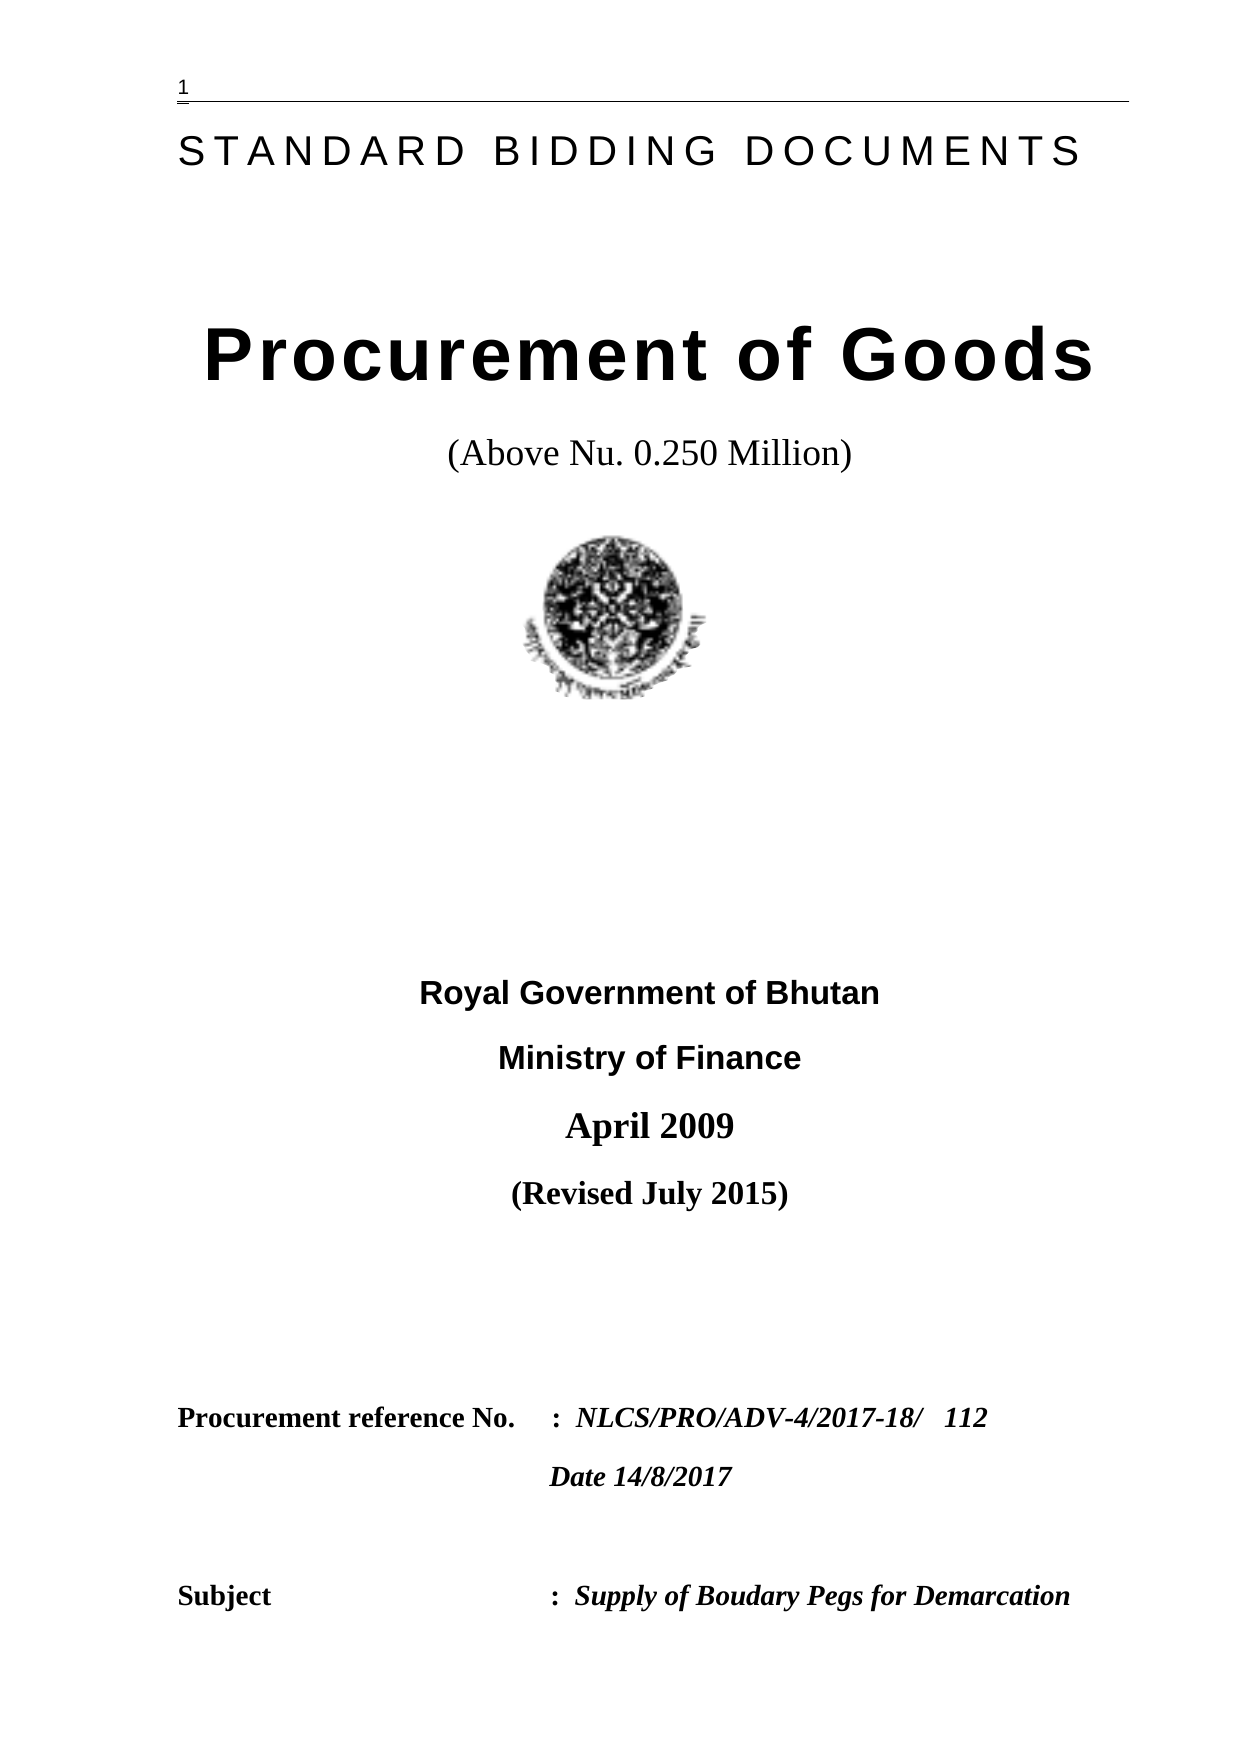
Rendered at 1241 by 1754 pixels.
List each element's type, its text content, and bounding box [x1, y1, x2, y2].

text Ministry of Finance [177, 1038, 1122, 1076]
text Procurement of Goods [177, 310, 1122, 396]
text Procurement reference No. : NLCS/PRO/ADV-4/2017-18/ 112 [177, 1400, 1122, 1433]
text Subject : Supply of Boudary Pegs for Demarcation [177, 1578, 1122, 1612]
text April 2009 [177, 1103, 1122, 1146]
text Royal Government of [177, 973, 1122, 1011]
title STANDARD BIDDING DOCUMENTS [177, 126, 1122, 174]
text (Revised July 2015) [177, 1173, 1122, 1212]
text (Above Nu. 0.250 Million) [177, 430, 1122, 473]
text Date 14/8/2017 [177, 1459, 1122, 1493]
